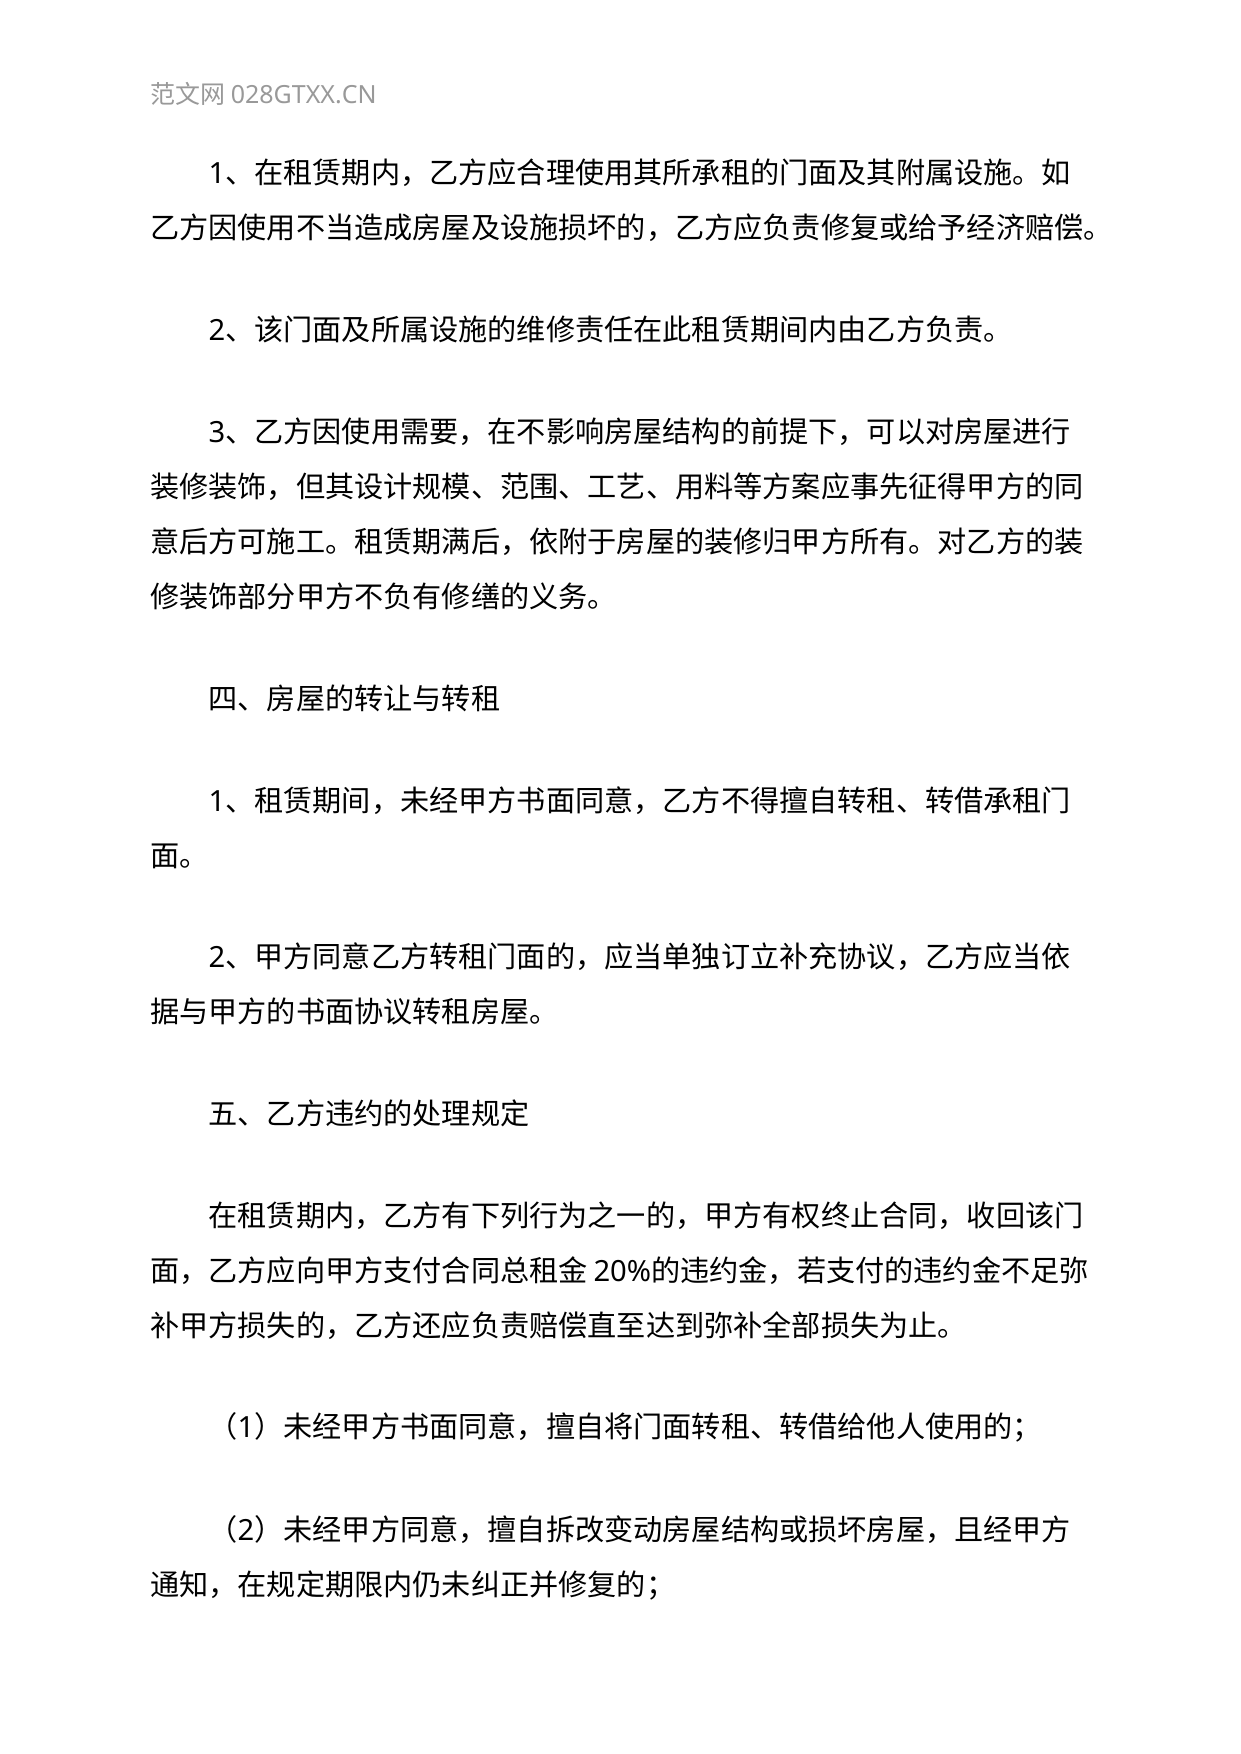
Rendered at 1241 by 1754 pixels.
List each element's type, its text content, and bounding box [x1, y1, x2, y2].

text 四、房屋的转让与转租 [150, 675, 1090, 718]
text 2、甲方同意乙方转租门面的，应当单独订立补充协议，乙方应当依据与甲方的书面协议转租房屋。 [150, 934, 1090, 1031]
text 1、租赁期间，未经甲方书面同意，乙方不得擅自转租、转借承租门面。 [150, 777, 1090, 874]
text （1）未经甲方书面同意，擅自将门面转租、转借给他人使用的； [150, 1404, 1090, 1446]
text 1、在租赁期内，乙方应合理使用其所承租的门面及其附属设施。如乙方因使用不当造成房屋及设施损坏的，乙方应负责修复或给予经济赔偿。 [150, 150, 1090, 247]
text 3、乙方因使用需要，在不影响房屋结构的前提下，可以对房屋进行装修装饰，但其设计规模、范围、工艺、用料等方案应事先征得甲方的同意后方可施工。租赁期满后，依附于房屋的装修归甲方所有。对乙方的装修装饰部分甲方不负有修缮的义务。 [150, 409, 1090, 616]
text 2、该门面及所属设施的维修责任在此租赁期间内由乙方负责。 [150, 307, 1090, 349]
text 五、乙方违约的处理规定 [150, 1091, 1090, 1133]
text （2）未经甲方同意，擅自拆改变动房屋结构或损坏房屋，且经甲方通知，在规定期限内仍未纠正并修复的； [150, 1506, 1090, 1603]
text 在租赁期内，乙方有下列行为之一的，甲方有权终止合同，收回该门面，乙方应向甲方支付合同总租金20%的违约金，若支付的违约金不足弥补甲方损失的，乙方还应负责赔偿直至达到弥补全部损失为止。 [150, 1192, 1090, 1344]
